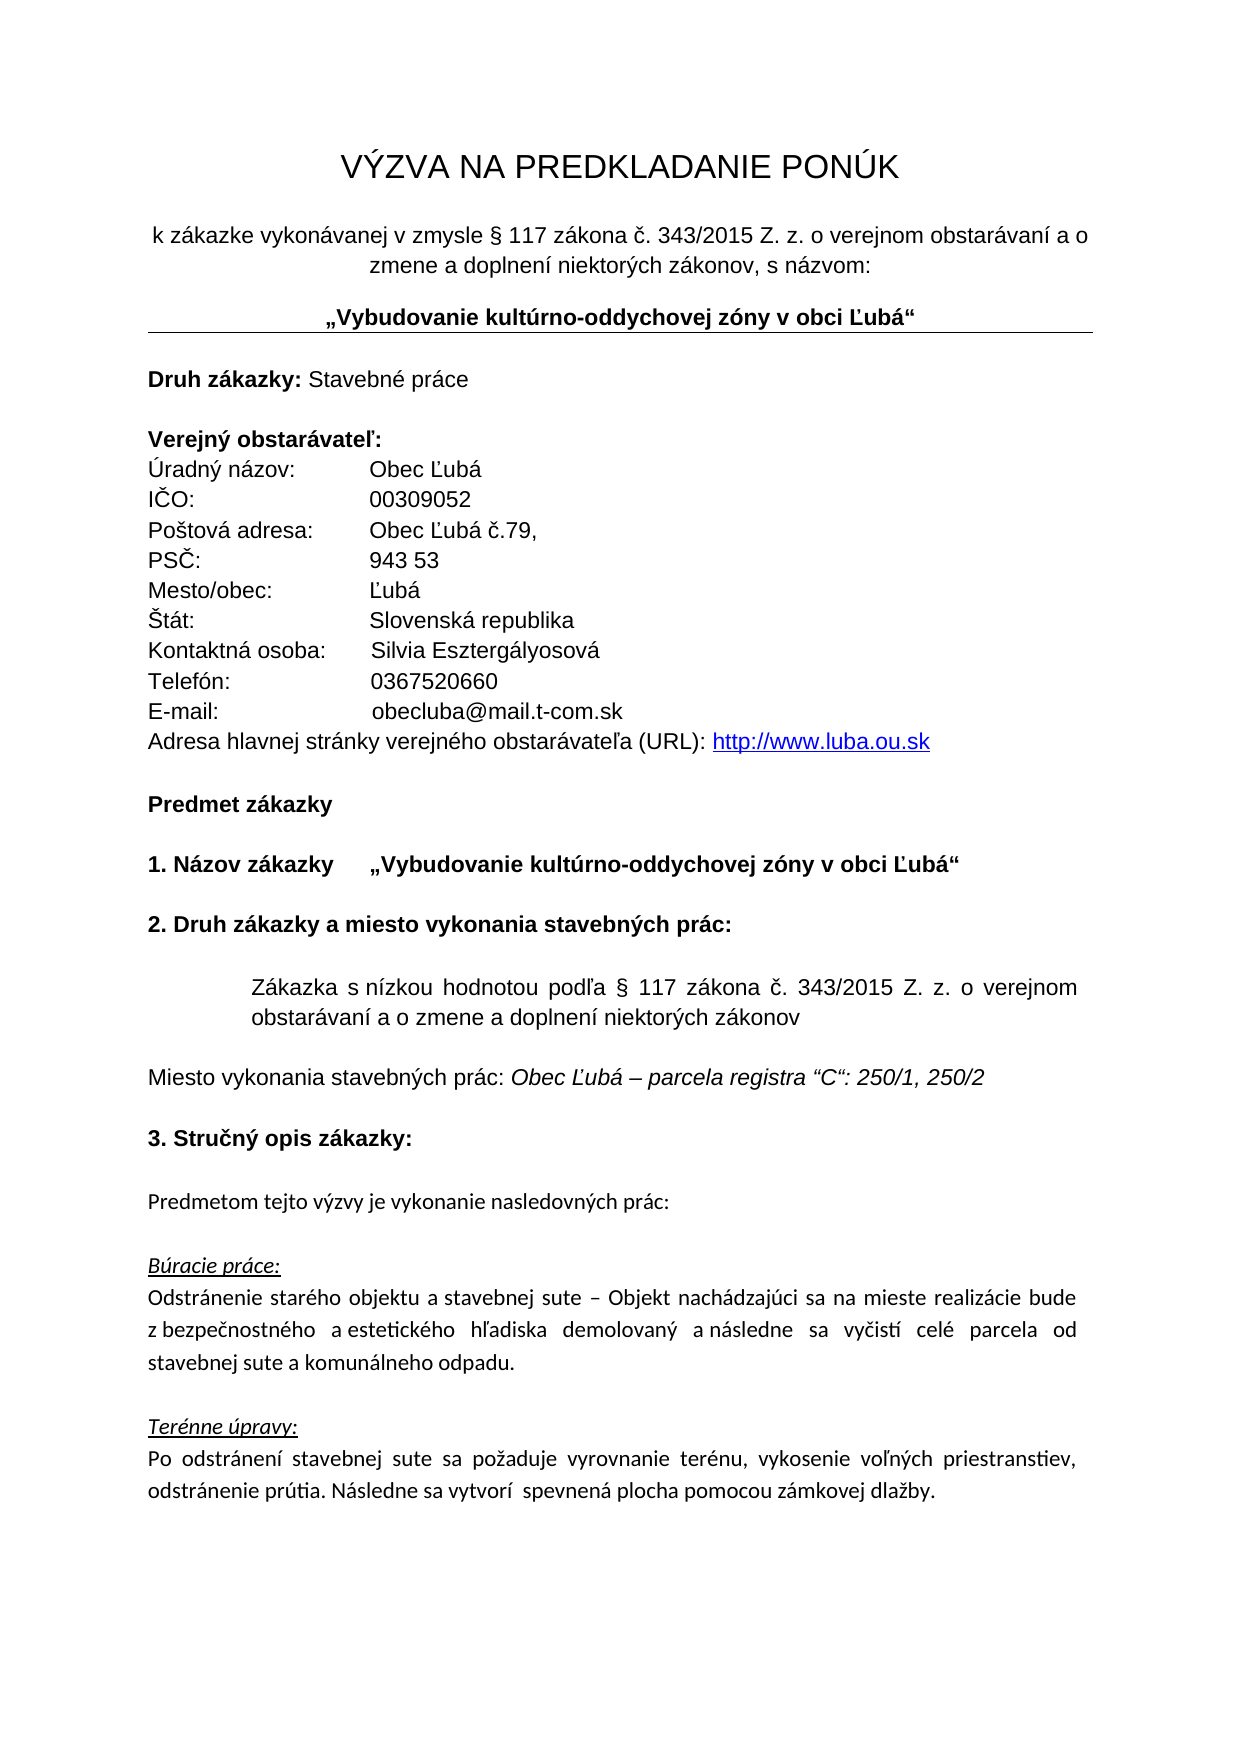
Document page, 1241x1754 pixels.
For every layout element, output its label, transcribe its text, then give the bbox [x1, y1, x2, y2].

text VÝZVA NA PREDKLADANIE PONÚK [148, 148, 1093, 186]
text 2. Druh zákazky a miesto vykonania stavebných prác: [148, 911, 1078, 938]
text E-mail: obecluba@mail.t-com.sk [148, 698, 1078, 724]
text k zákazke vykonávanej v zmysle § 117 zákona č. 343/2015 Z. z. o verejnom obstarávaní a o zmene a doplnení niektorých zákonov, s názvom: [148, 222, 1093, 279]
text „Vybudovanie kultúrno-oddychovej zóny v obci Ľubá“ [148, 303, 1093, 332]
text Druh zákazky: Stavebné práce [148, 366, 1093, 392]
text Zákazka s nízkou hodnotou podľa § 117 zákona č. 343/2015 Z. z. o verejnom obstarávaní a o zmene a doplnení niektorých zákonov [148, 973, 1078, 1030]
text Mesto/obec: Ľubá [148, 577, 1078, 603]
text Búracie práce: [148, 1251, 1078, 1279]
text Predmet zákazky [148, 791, 1078, 817]
text Terénne úpravy: [148, 1412, 1078, 1440]
text Adresa hlavnej stránky verejného obstarávateľa (URL): http://www.luba.ou.sk [148, 728, 1078, 754]
text Kontaktná osoba: Silvia Esztergályosová [148, 637, 1078, 664]
text Predmetom tejto výzvy je vykonanie nasledovných prác: [148, 1187, 1078, 1215]
text 1. Názov zákazky „Vybudovanie kultúrno-oddychovej zóny v obci Ľubá“ [148, 851, 1078, 877]
text Po odstránení stavebnej sute sa požaduje vyrovnanie terénu, vykosenie voľných priestranstiev, odstránenie prútia. Následne sa vytvorí spevnená plocha pomocou zámkovej dlažby. [148, 1444, 1078, 1504]
text Odstránenie starého objektu a stavebnej sute – Objekt nachádzajúci sa na mieste realizácie bude z bezpečnostného a estetického hľadiska demolovaný a následne sa vyčistí celé parcela od stavebnej sute a komunálneho odpadu. [148, 1283, 1078, 1376]
text Poštová adresa: Obec Ľubá č.79, [148, 517, 1078, 543]
text Verejný obstarávateľ: [148, 426, 1078, 452]
text Telefón: 0367520660 [148, 668, 1078, 694]
text Štát: Slovenská republika [148, 607, 1078, 634]
text PSČ: 943 53 [148, 547, 1078, 573]
text 3. Stručný opis zákazky: [148, 1124, 1078, 1151]
text Úradný názov: Obec Ľubá [148, 456, 1078, 483]
text IČO: 00309052 [148, 486, 1078, 513]
text Miesto vykonania stavebných prác: Obec Ľubá – parcela registra “C“: 250/1, 250/2 [148, 1064, 1078, 1090]
